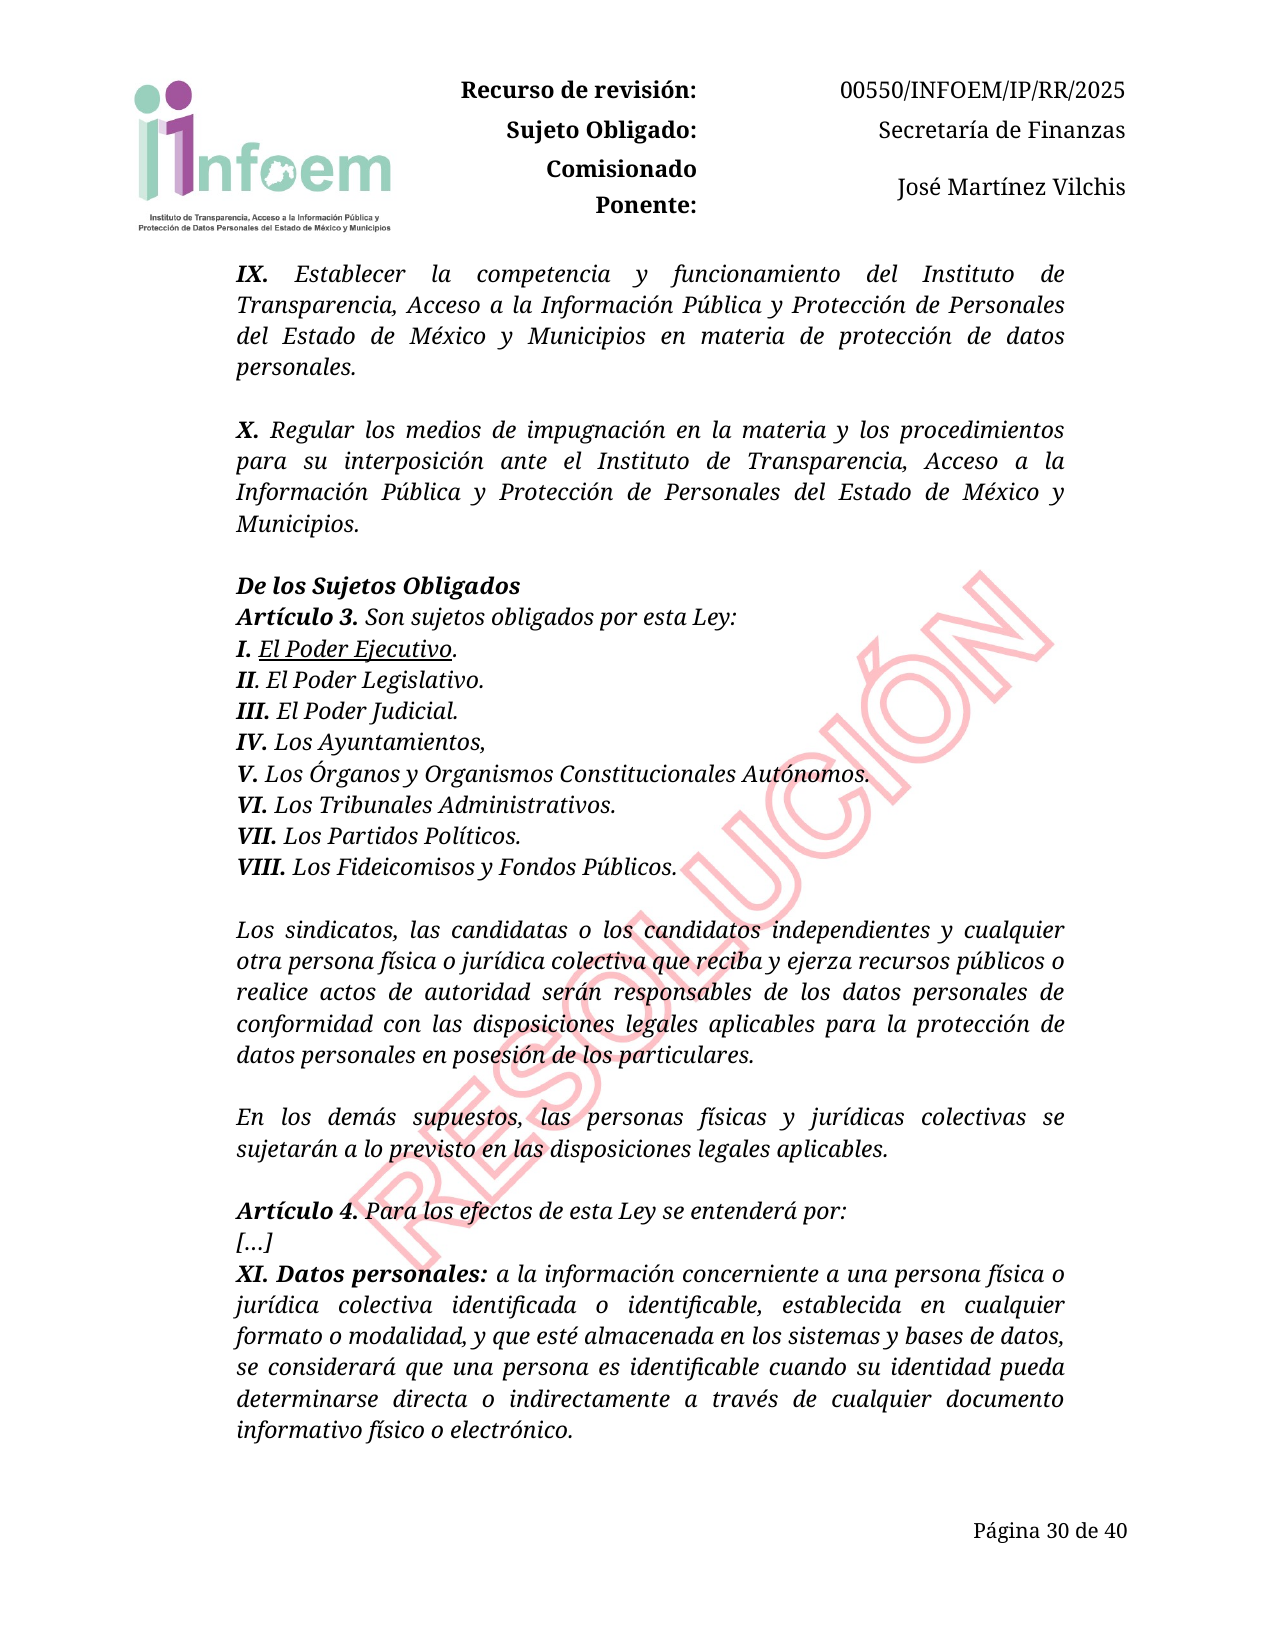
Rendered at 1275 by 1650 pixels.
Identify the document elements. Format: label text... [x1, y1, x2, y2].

text Artículo 4. Para los efectos de esta Ley se entenderá por: [236, 1195, 1068, 1226]
text […] [236, 1226, 1068, 1258]
text III. El Poder Judicial. [236, 695, 1068, 726]
text VI. Los Tribunales Administrativos. [236, 789, 1068, 820]
text I. El Poder Ejecutivo. [236, 633, 1068, 664]
text XI. Datos personales: a la información concerniente a una persona física o jurídica colectiva identificada o identificable, establecida en cualquier formato o modalidad, y que esté almacenada en los sistemas y bases de datos, se considerará que una persona es identificable cuando su identidad pueda determinarse directa o indirectamente a través de cualquier documento informativo físico o electrónico. [236, 1258, 1068, 1445]
text X. Regular los medios de impugnación en la materia y los procedimientos para su interposición ante el Instituto de Transparencia, Acceso a la Información Pública y Protección de Personales del Estado de México y Municipios. [236, 414, 1068, 539]
text II. El Poder Legislativo. [236, 664, 1068, 695]
text Los sindicatos, las candidatas o los candidatos independientes y cualquier otra persona física o jurídica colectiva que reciba y ejerza recursos públicos o realice actos de autoridad serán responsables de los datos personales de conformidad con las disposiciones legales aplicables para la protección de datos personales en posesión de los particulares. [236, 914, 1068, 1070]
text De los Sujetos Obligados [236, 570, 1068, 601]
text Artículo 3. Son sujetos obligados por esta Ley: [236, 601, 1068, 633]
text V. Los Órganos y Organismos Constitucionales Autónomos. [236, 758, 1068, 789]
picture [7, 16, 1275, 1650]
text VIII. Los Fideicomisos y Fondos Públicos. [236, 851, 1068, 883]
text VII. Los Partidos Políticos. [236, 820, 1068, 851]
text IV. Los Ayuntamientos, [236, 726, 1068, 758]
text En los demás supuestos, las personas físicas y jurídicas colectivas se sujetarán a lo previsto en las disposiciones legales aplicables. [236, 1101, 1068, 1164]
text IX. Establecer la competencia y funcionamiento del Instituto de Transparencia, Acceso a la Información Pública y Protección de Personales del Estado de México y Municipios en materia de protección de datos personales. [236, 258, 1068, 383]
